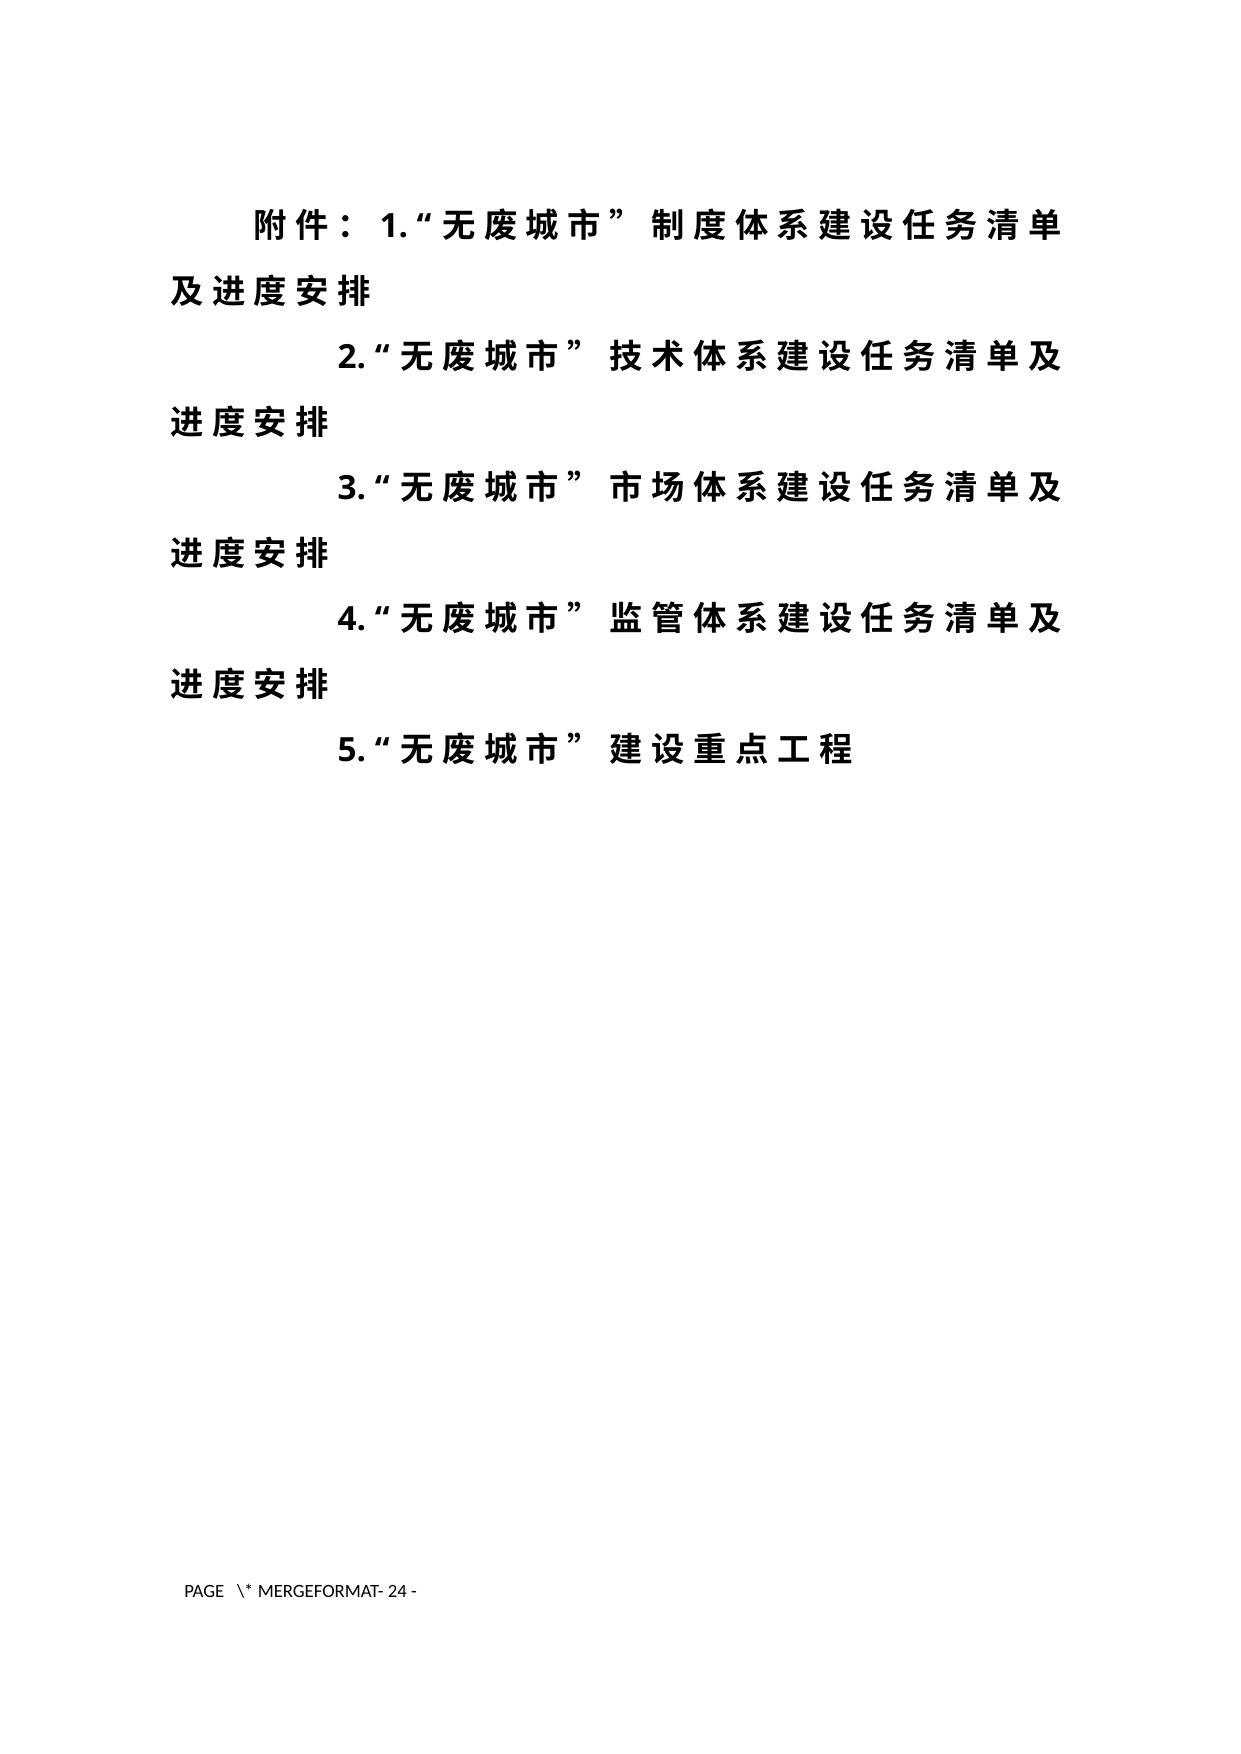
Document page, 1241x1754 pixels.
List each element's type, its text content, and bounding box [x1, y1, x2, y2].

text 2. “无废城市”技术体系建设任务清单及进度安排 [170, 322, 1070, 452]
text 3. “无废城市”市场体系建设任务清单及进度安排 [170, 452, 1070, 583]
text 4. “无废城市”监管体系建设任务清单及进度安排 [170, 583, 1070, 714]
text 附件：1. “无废城市”制度体系建设任务清单及进度安排 [170, 191, 1070, 322]
text 5. “无废城市”建设重点工程 [170, 714, 1070, 779]
